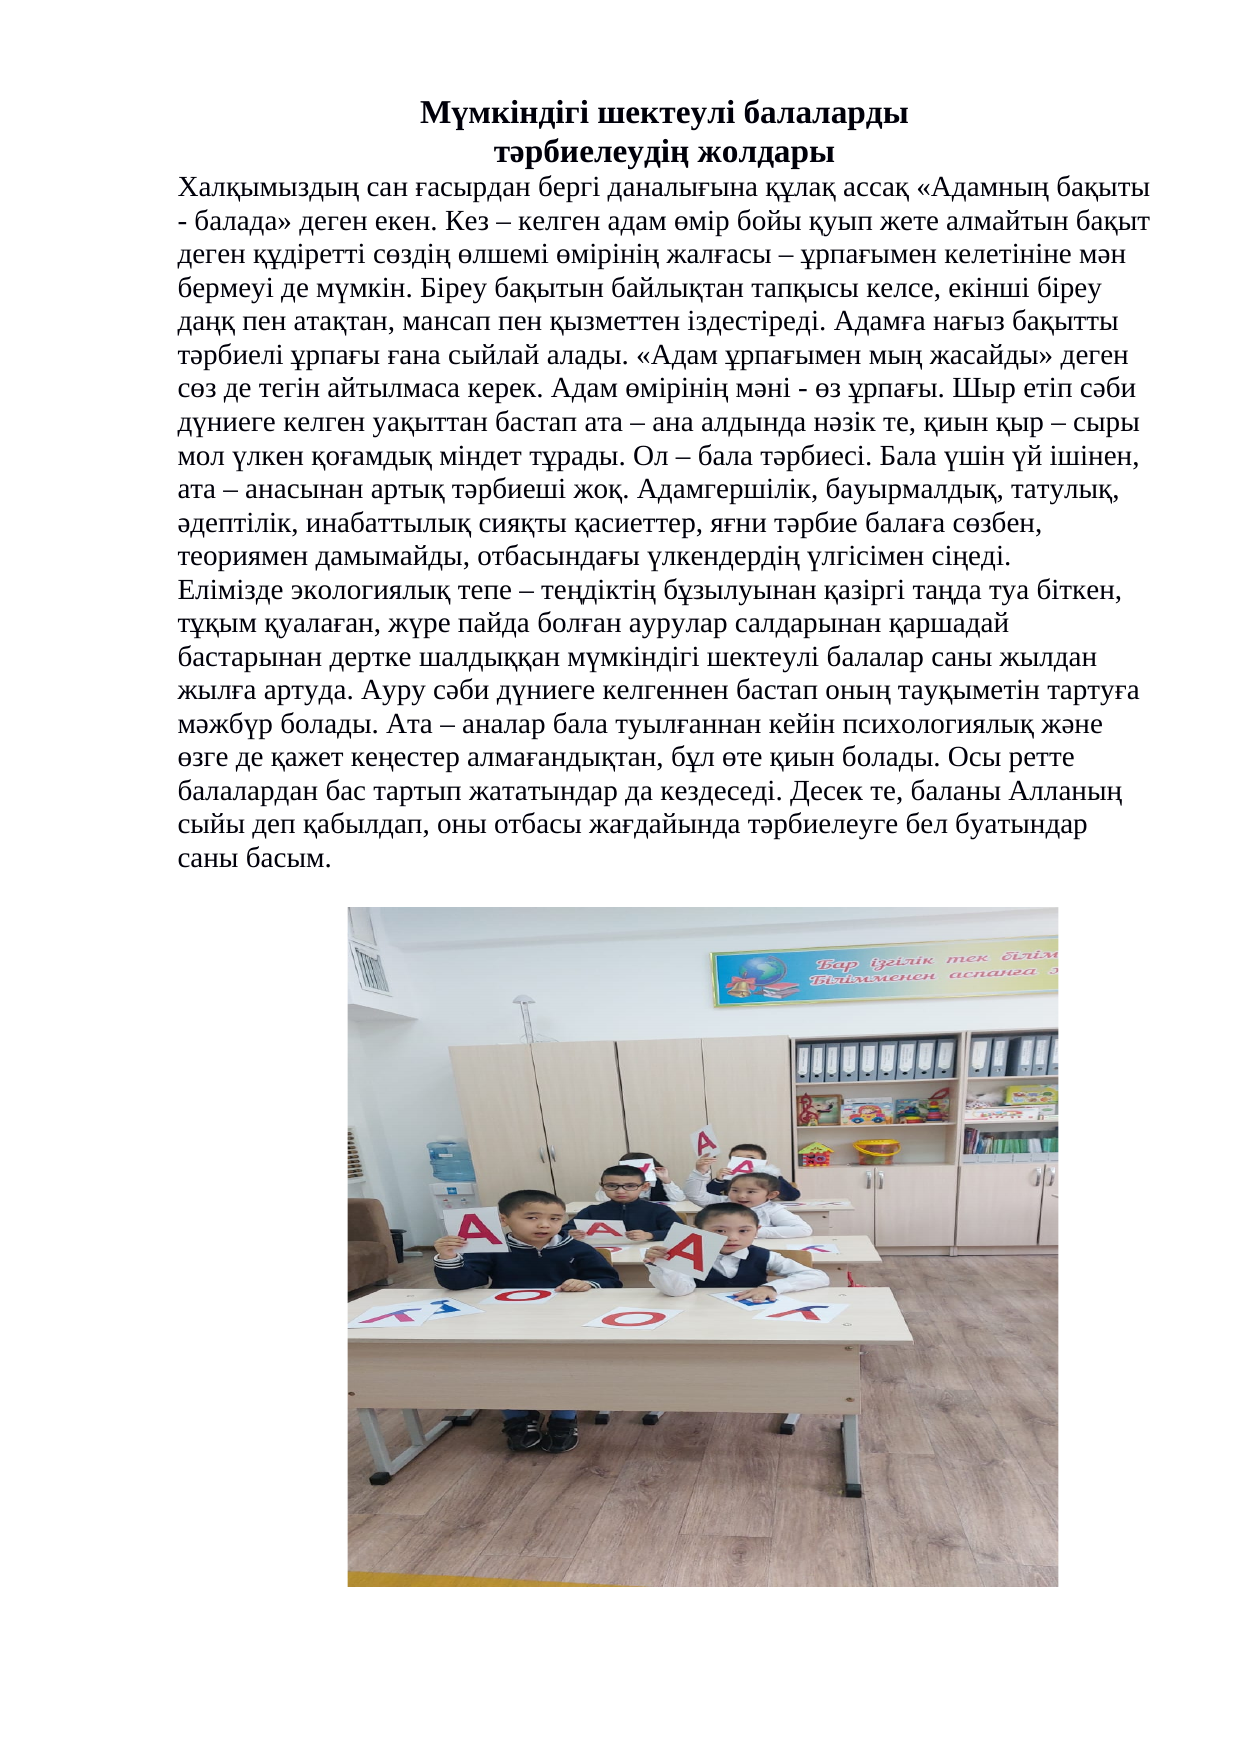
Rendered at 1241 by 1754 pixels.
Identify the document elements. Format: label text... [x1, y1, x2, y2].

text Халқымыздың сан ғасырдан бергі даналығына құлақ ассақ «Адамның бақыты - балада» деген екен. Кез – келген адам өмір бойы қуып жете алмайтын бақыт деген құдіретті сөздің өлшемі өмірінің жалғасы – ұрпағымен келетініне мән бермеуі де мүмкін. Біреу бақытын байлықтан тапқысы келсе, екінші біреу даңқ пен атақтан, мансап пен қызметтен іздестіреді. Адамға нағыз бақытты тәрбиелі ұрпағы ғана сыйлай алады. «Адам ұрпағымен мың жасайды» деген сөз де тегін айтылмаса керек. Адам өмірінің мәні - өз ұрпағы. Шыр етіп сәби дүниеге келген уақыттан бастап ата – ана алдында нәзік те, қиын қыр – сыры мол үлкен қоғамдық міндет тұрады. Ол – бала тәрбиесі. Бала үшін үй ішінен, ата – анасынан артық тәрбиеші жоқ. Адамгершілік, бауырмалдық, татулық, әдептілік, инабаттылық сияқты қасиеттер, яғни тәрбие балаға сөзбен, теориямен дамымайды, отбасындағы үлкендердің үлгісімен сіңеді. [177, 169, 1152, 572]
picture [347, 907, 1059, 1587]
text Елімізде экологиялық тепе – теңдіктің бұзылуынан қазіргі таңда туа біткен, тұқым қуалаған, жүре пайда болған аурулар салдарынан қаршадай бастарынан дертке шалдыққан мүмкіндігі шектеулі балалар саны жылдан жылға артуда. Ауру сәби дүниеге келгеннен бастап оның тауқыметін тартуға мәжбүр болады. Ата – аналар бала туылғаннан кейін психологиялық және өзге де қажет кеңестер алмағандықтан, бұл өте қиын болады. Осы ретте балалардан бас тартып жататындар да кездеседі. Десек те, баланы Алланың сыйы деп қабылдап, оны отбасы жағдайында тәрбиелеуге бел буатындар саны басым. [177, 572, 1152, 874]
text Мүмкіндігі шектеулі балаларды [177, 93, 1152, 131]
text тәрбиелеудің жолдары [177, 131, 1152, 169]
